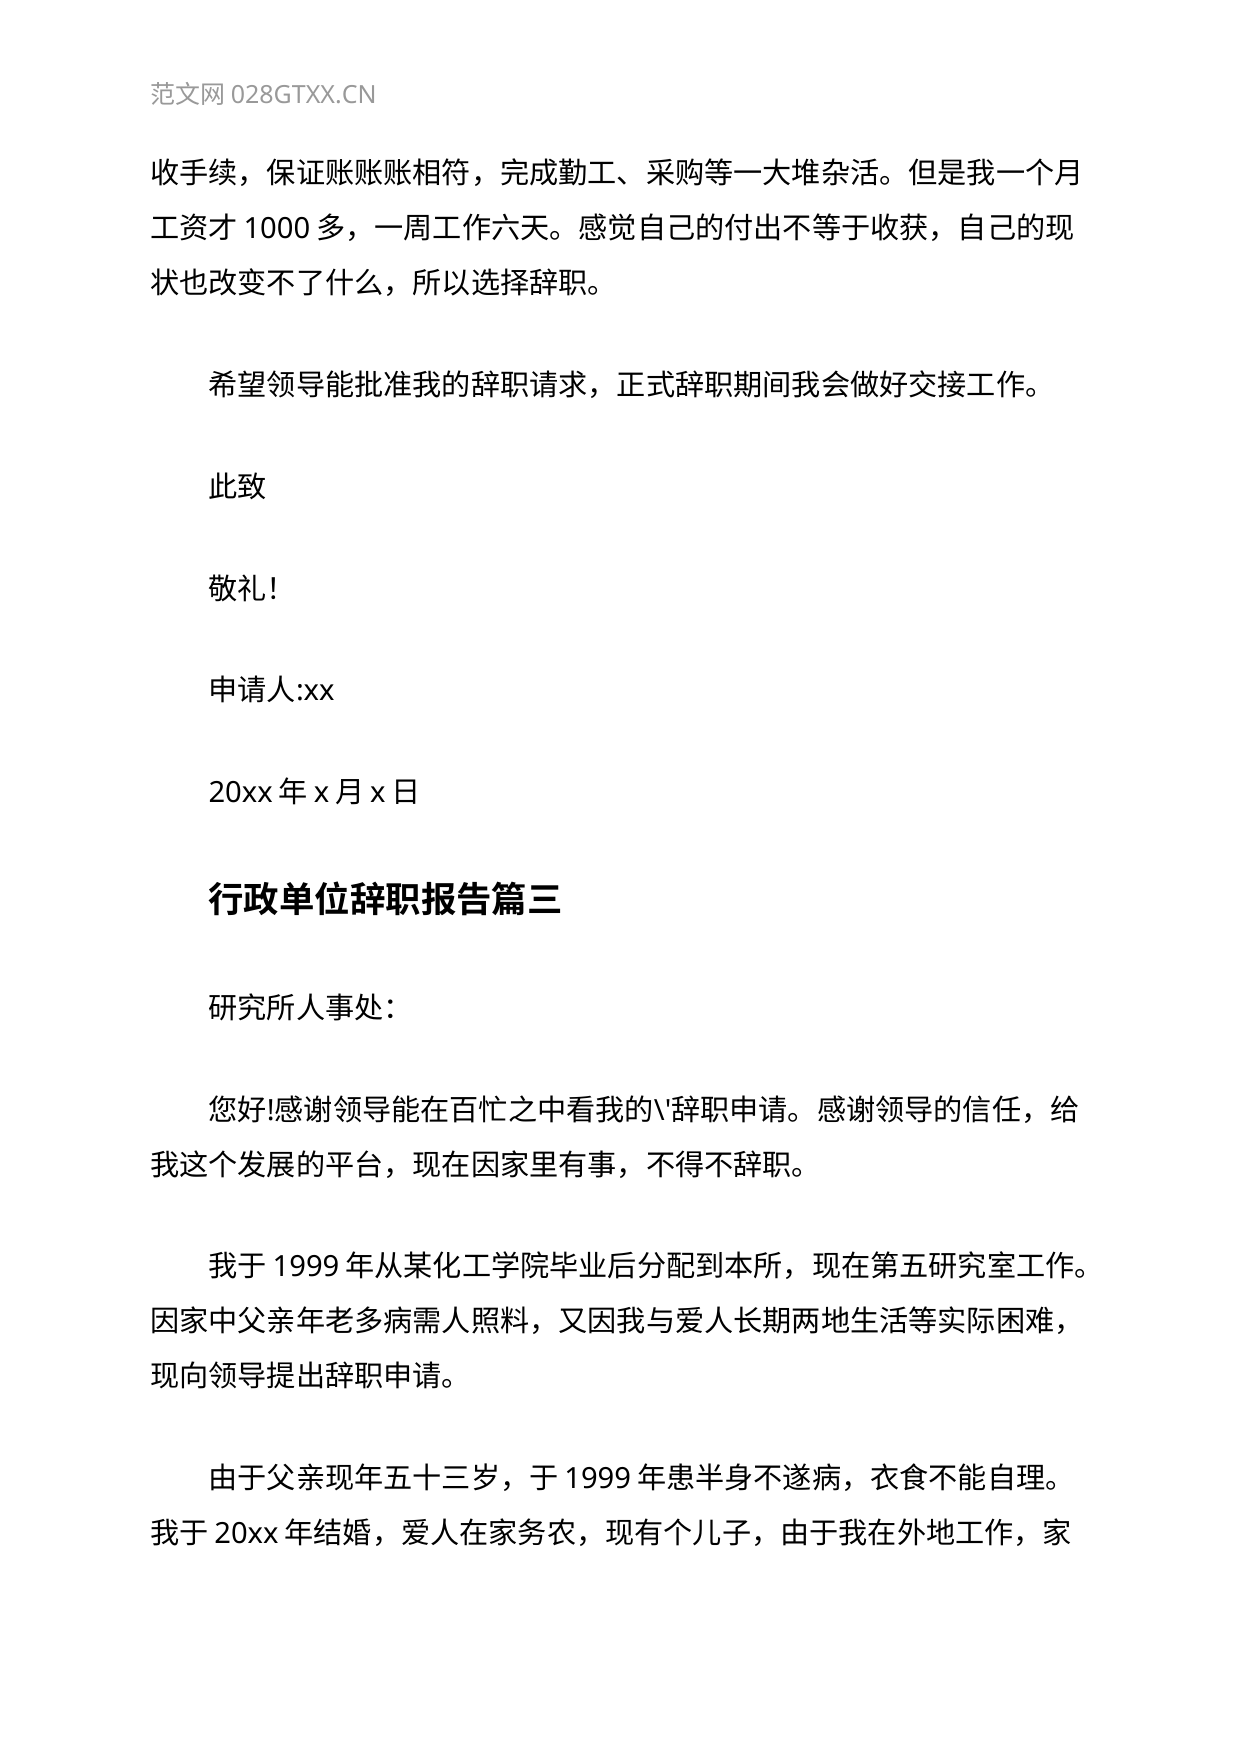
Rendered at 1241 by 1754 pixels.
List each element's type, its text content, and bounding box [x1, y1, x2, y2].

text 20xx年x月x日 [150, 769, 1090, 811]
text 希望领导能批准我的辞职请求，正式辞职期间我会做好交接工作。 [150, 362, 1090, 404]
text 此致 [150, 463, 1090, 506]
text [150, 150, 1090, 302]
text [150, 1454, 1090, 1552]
text 您好!感谢领导能在百忙之中看我的\'辞职申请。感谢领导的信任，给我这个发展的平台，现在因家里有事，不得不辞职。 [150, 1086, 1090, 1183]
text 敬礼！ [150, 565, 1090, 607]
text 申请人:xx [150, 667, 1090, 709]
text 行政单位辞职报告篇三 [150, 871, 1090, 922]
text 研究所人事处： [150, 984, 1090, 1027]
text 我于1999年从某化工学院毕业后分配到本所，现在第五研究室工作。因家中父亲年老多病需人照料，又因我与爱人长期两地生活等实际困难，现向领导提出辞职申请。 [150, 1243, 1090, 1395]
